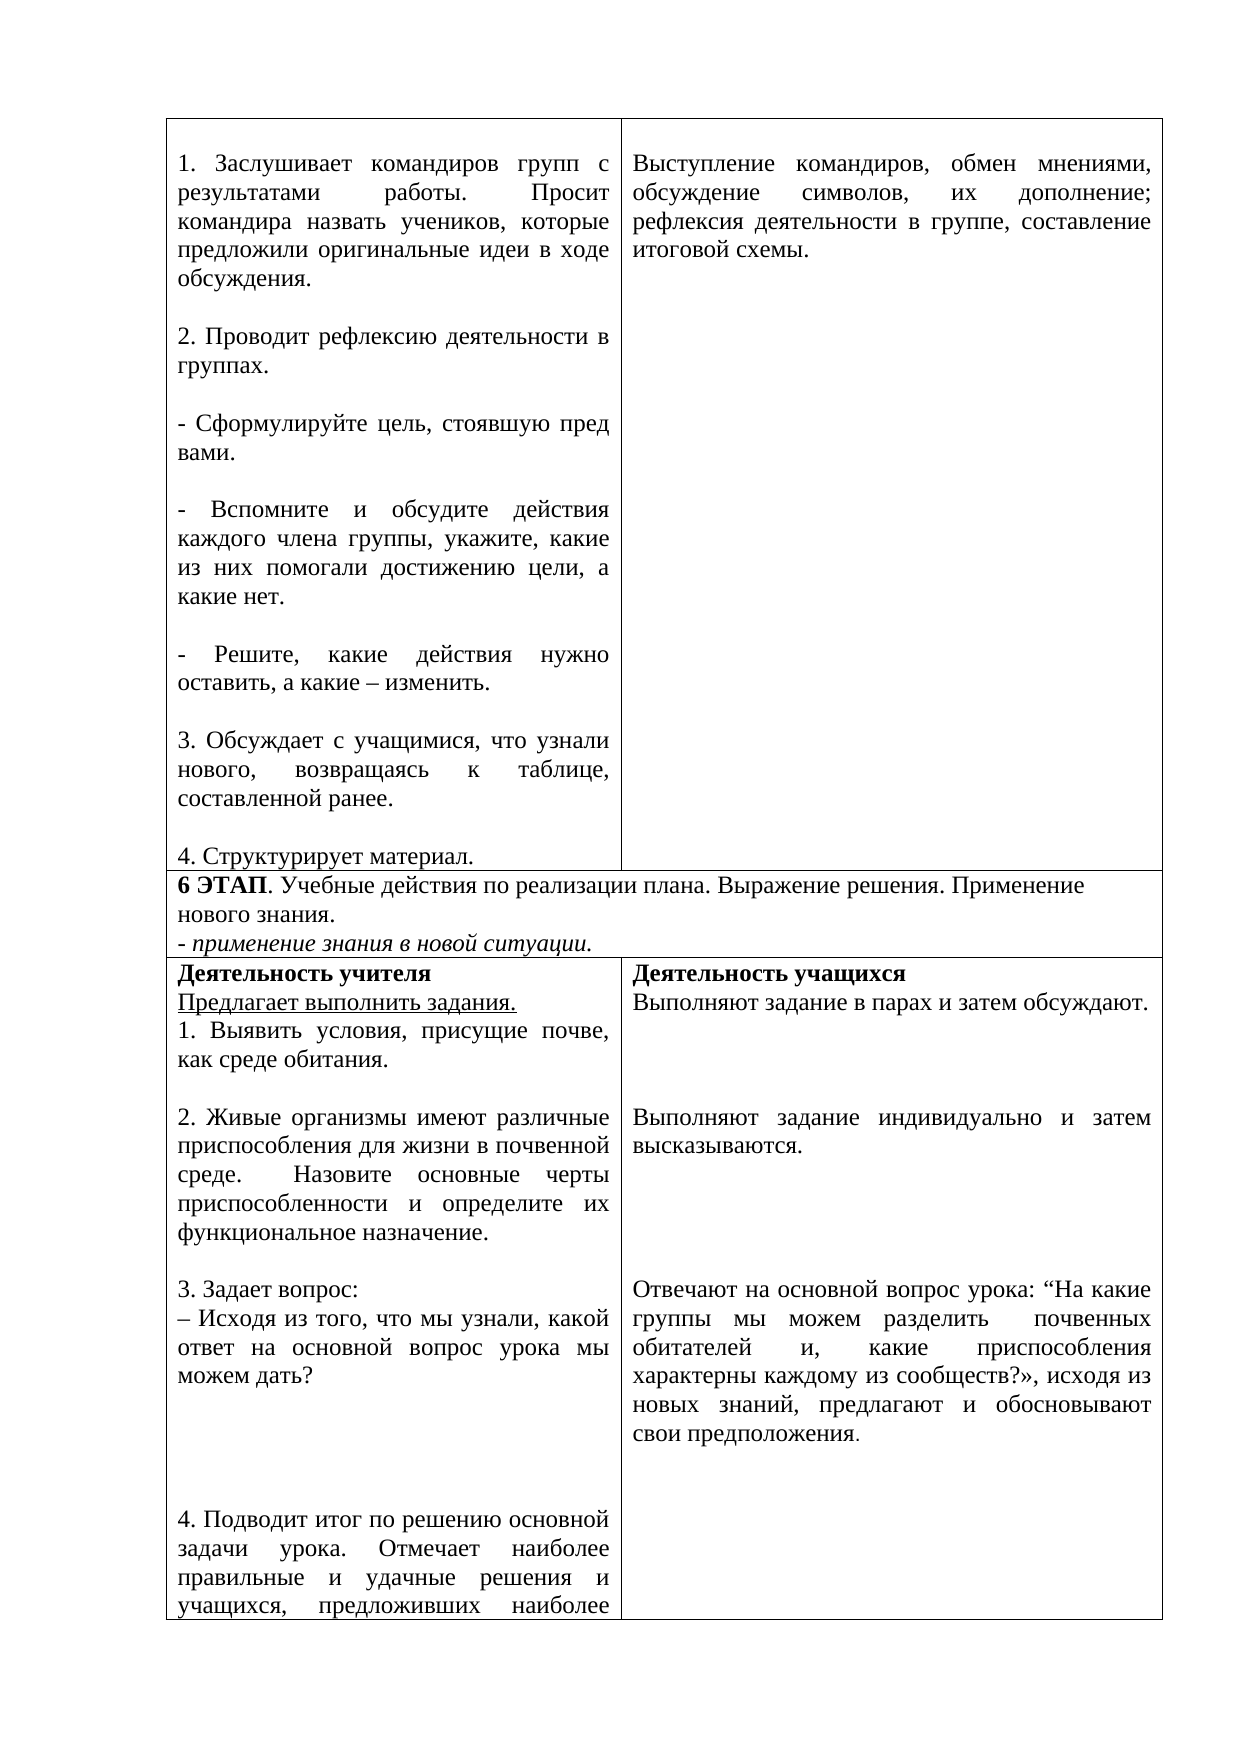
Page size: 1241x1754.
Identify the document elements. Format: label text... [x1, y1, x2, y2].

table_cell 6 ЭТАП. Учебные действия по реализации плана. Выражение решения. Применение нового знания. - применение знания в новой ситуации. [167, 871, 1162, 957]
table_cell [622, 958, 1162, 1619]
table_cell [167, 119, 621, 869]
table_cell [622, 119, 1162, 869]
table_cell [167, 958, 621, 1619]
